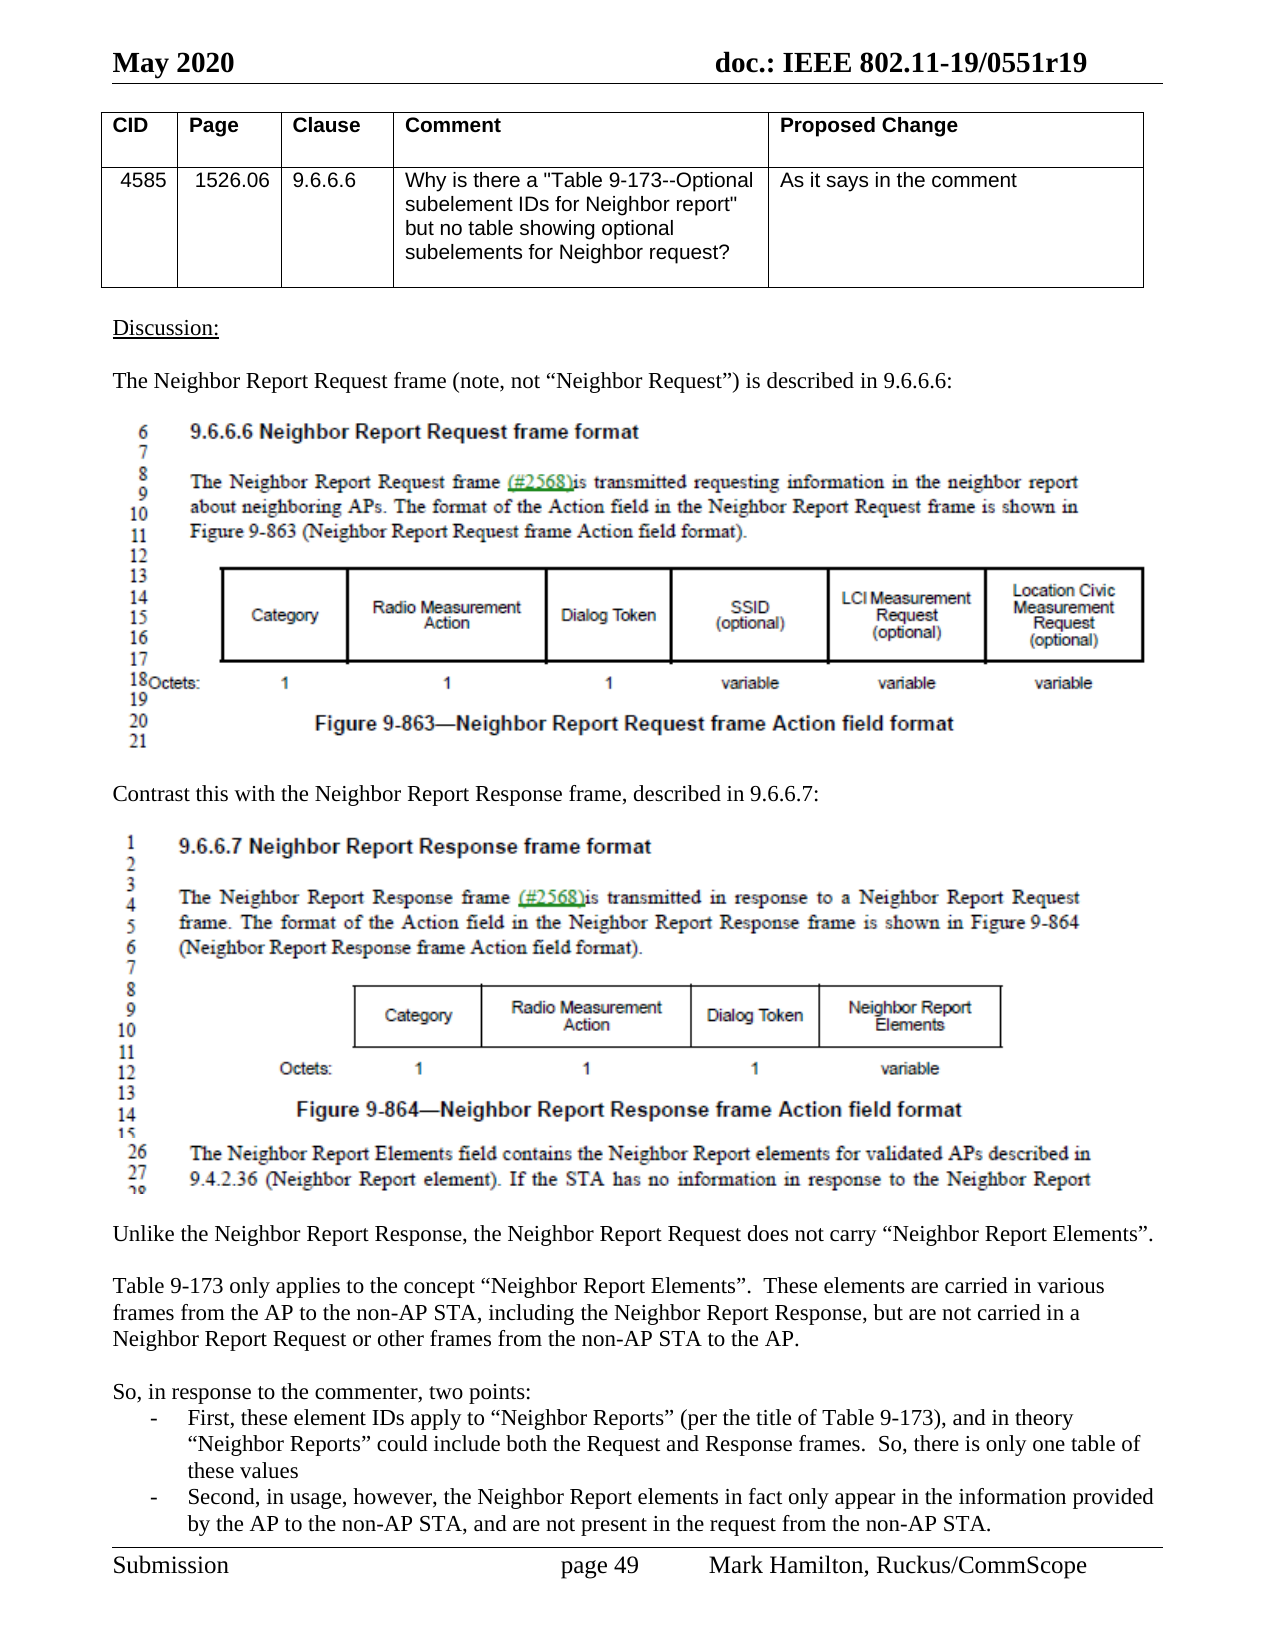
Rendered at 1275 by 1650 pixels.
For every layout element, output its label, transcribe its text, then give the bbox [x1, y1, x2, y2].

table_cell 9.6.6.6 [282, 168, 393, 287]
list Second, in usage, however, the Neighbor Report elements in fact only appear in the information provided by the AP to the non-AP STA, and are not present in the request from the non-AP STA. [150, 1483, 1163, 1536]
text Table 9-173 only applies to the concept “Neighbor Report Elements”. These elements are carried in various frames from the AP to the non-AP STA, including the Neighbor Report Response, but are not carried in a Neighbor Report Request or other frames from the non-AP STA to the AP. [112, 1272, 1163, 1351]
table_cell Why is there a "Table 9-173--Optional subelement IDs for Neighbor report" but no table showing optional subelements for Neighbor request? [394, 168, 768, 287]
text So, in response to the commenter, two points: [112, 1378, 1163, 1404]
text The Neighbor Report Request frame (note, not “Neighbor Request”) is described in 9.6.6.6: [112, 367, 1163, 393]
table_header Proposed Change [769, 113, 1143, 167]
table_header Clause [282, 113, 393, 167]
list First, these element IDs apply to “Neighbor Reports” (per the title of Table 9-173), and in theory “Neighbor Reports” could include both the Request and Response frames. So, there is only one table of these values [150, 1404, 1163, 1483]
text Discussion: [112, 314, 1163, 341]
picture [112, 832, 1108, 1194]
table_header Comment [394, 113, 768, 167]
table_header CID [102, 113, 177, 167]
table_cell 4585 [102, 168, 177, 287]
picture [112, 419, 1163, 754]
table_header Page [178, 113, 281, 167]
table_cell 1526.06 [178, 168, 281, 287]
table_cell As it says in the comment [769, 168, 1143, 287]
text Unlike the Neighbor Report Response, the Neighbor Report Request does not carry “Neighbor Report Elements”. [112, 1220, 1163, 1246]
text Contrast this with the Neighbor Report Response frame, described in 9.6.6.7: [112, 780, 1163, 807]
